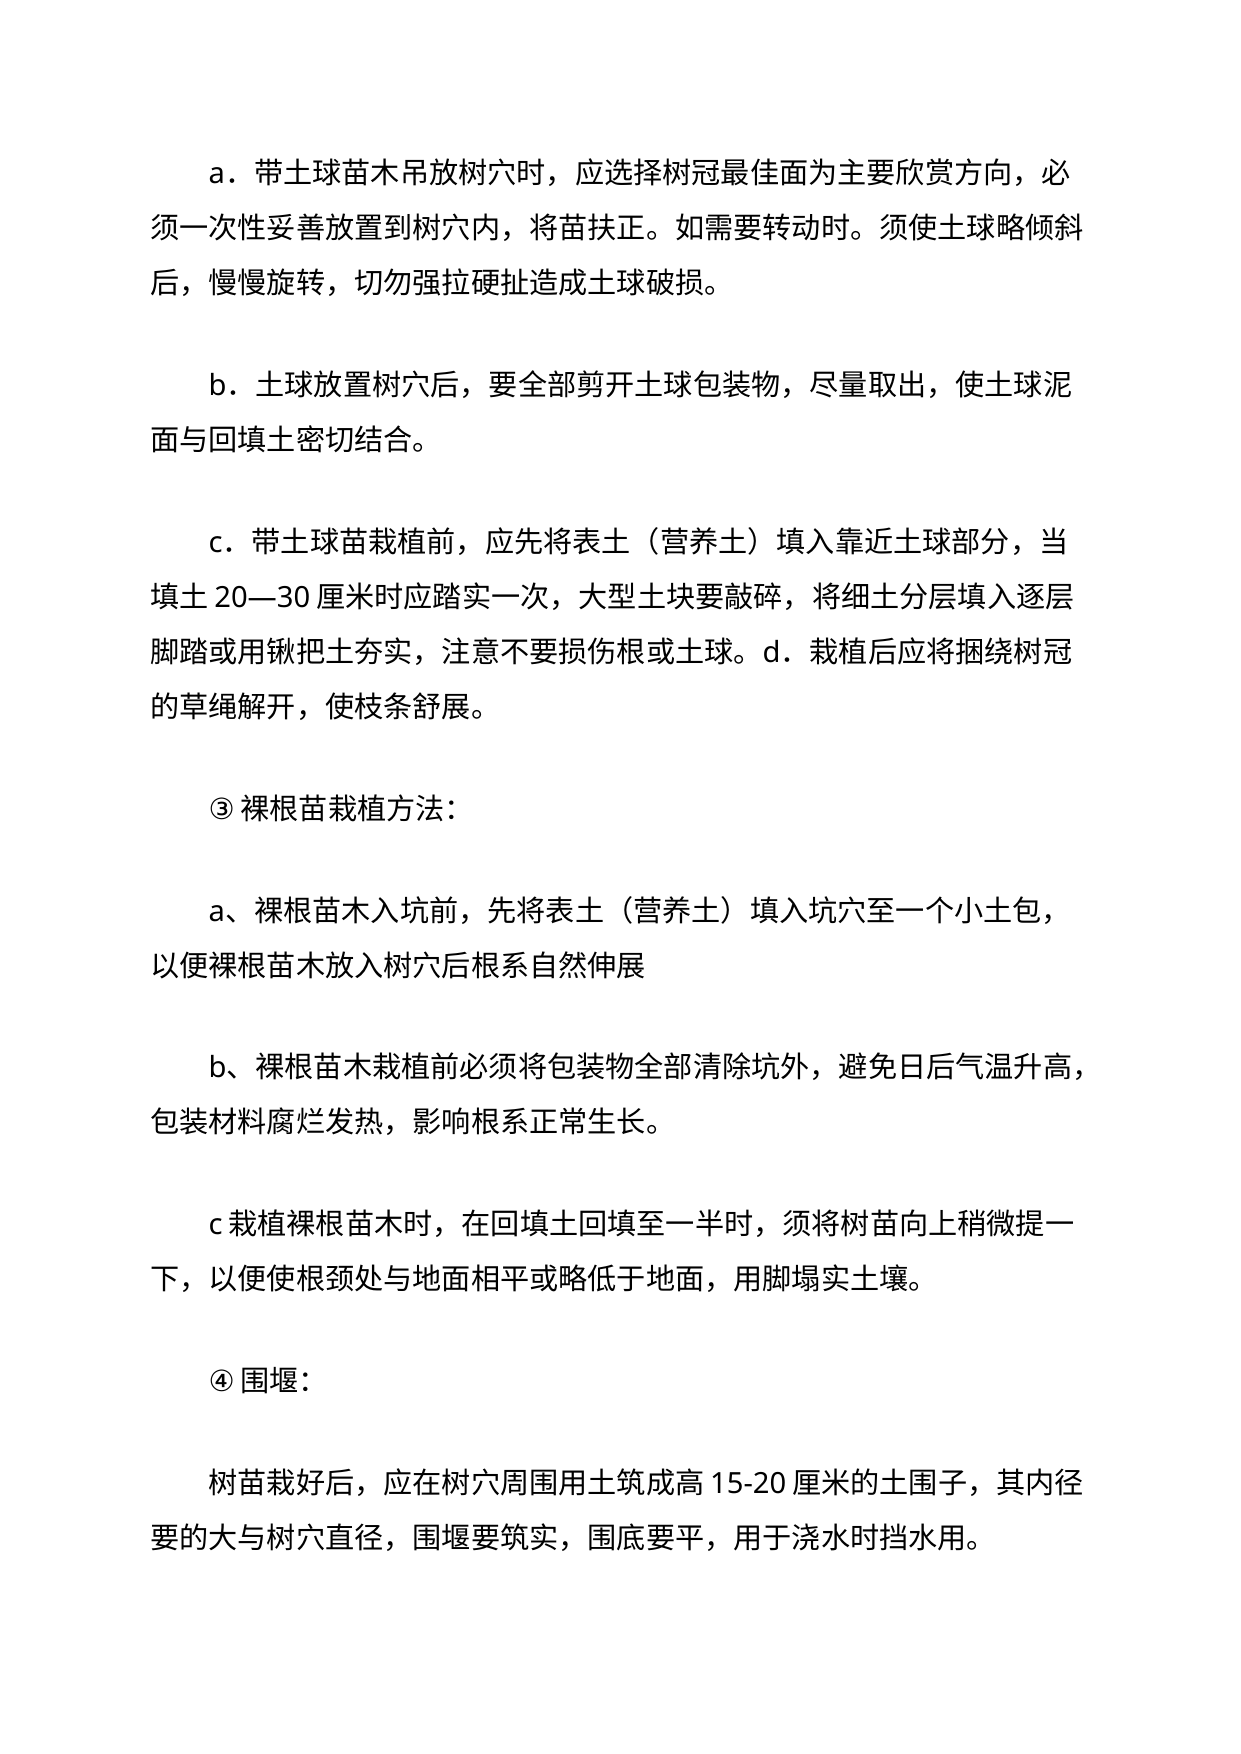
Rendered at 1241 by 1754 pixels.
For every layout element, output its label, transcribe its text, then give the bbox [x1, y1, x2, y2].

text ③裸根苗栽植方法： [150, 785, 1090, 828]
text a、裸根苗木入坑前，先将表土（营养土）填入坑穴至一个小土包，以便裸根苗木放入树穴后根系自然伸展 [150, 887, 1090, 984]
text a．带土球苗木吊放树穴时，应选择树冠最佳面为主要欣赏方向，必须一次性妥善放置到树穴内，将苗扶正。如需要转动时。须使土球略倾斜后，慢慢旋转，切勿强拉硬扯造成土球破损。 [150, 150, 1090, 302]
text b．土球放置树穴后，要全部剪开土球包装物，尽量取出，使土球泥面与回填土密切结合。 [150, 362, 1090, 459]
text c栽植裸根苗木时，在回填土回填至一半时，须将树苗向上稍微提一下，以便使根颈处与地面相平或略低于地面，用脚塌实土壤。 [150, 1201, 1090, 1298]
text c．带土球苗栽植前，应先将表土（营养土）填入靠近土球部分，当填土20—30厘米时应踏实一次，大型土块要敲碎，将细土分层填入逐层脚踏或用锹把土夯实，注意不要损伤根或土球。d．栽植后应将捆绕树冠的草绳解开，使枝条舒展。 [150, 518, 1090, 726]
text ④围堰： [150, 1357, 1090, 1400]
text b、裸根苗木栽植前必须将包装物全部清除坑外，避免日后气温升高，包装材料腐烂发热，影响根系正常生长。 [150, 1044, 1090, 1141]
text 树苗栽好后，应在树穴周围用土筑成高15-20厘米的土围子，其内径要的大与树穴直径，围堰要筑实，围底要平，用于浇水时挡水用。 [150, 1459, 1090, 1557]
